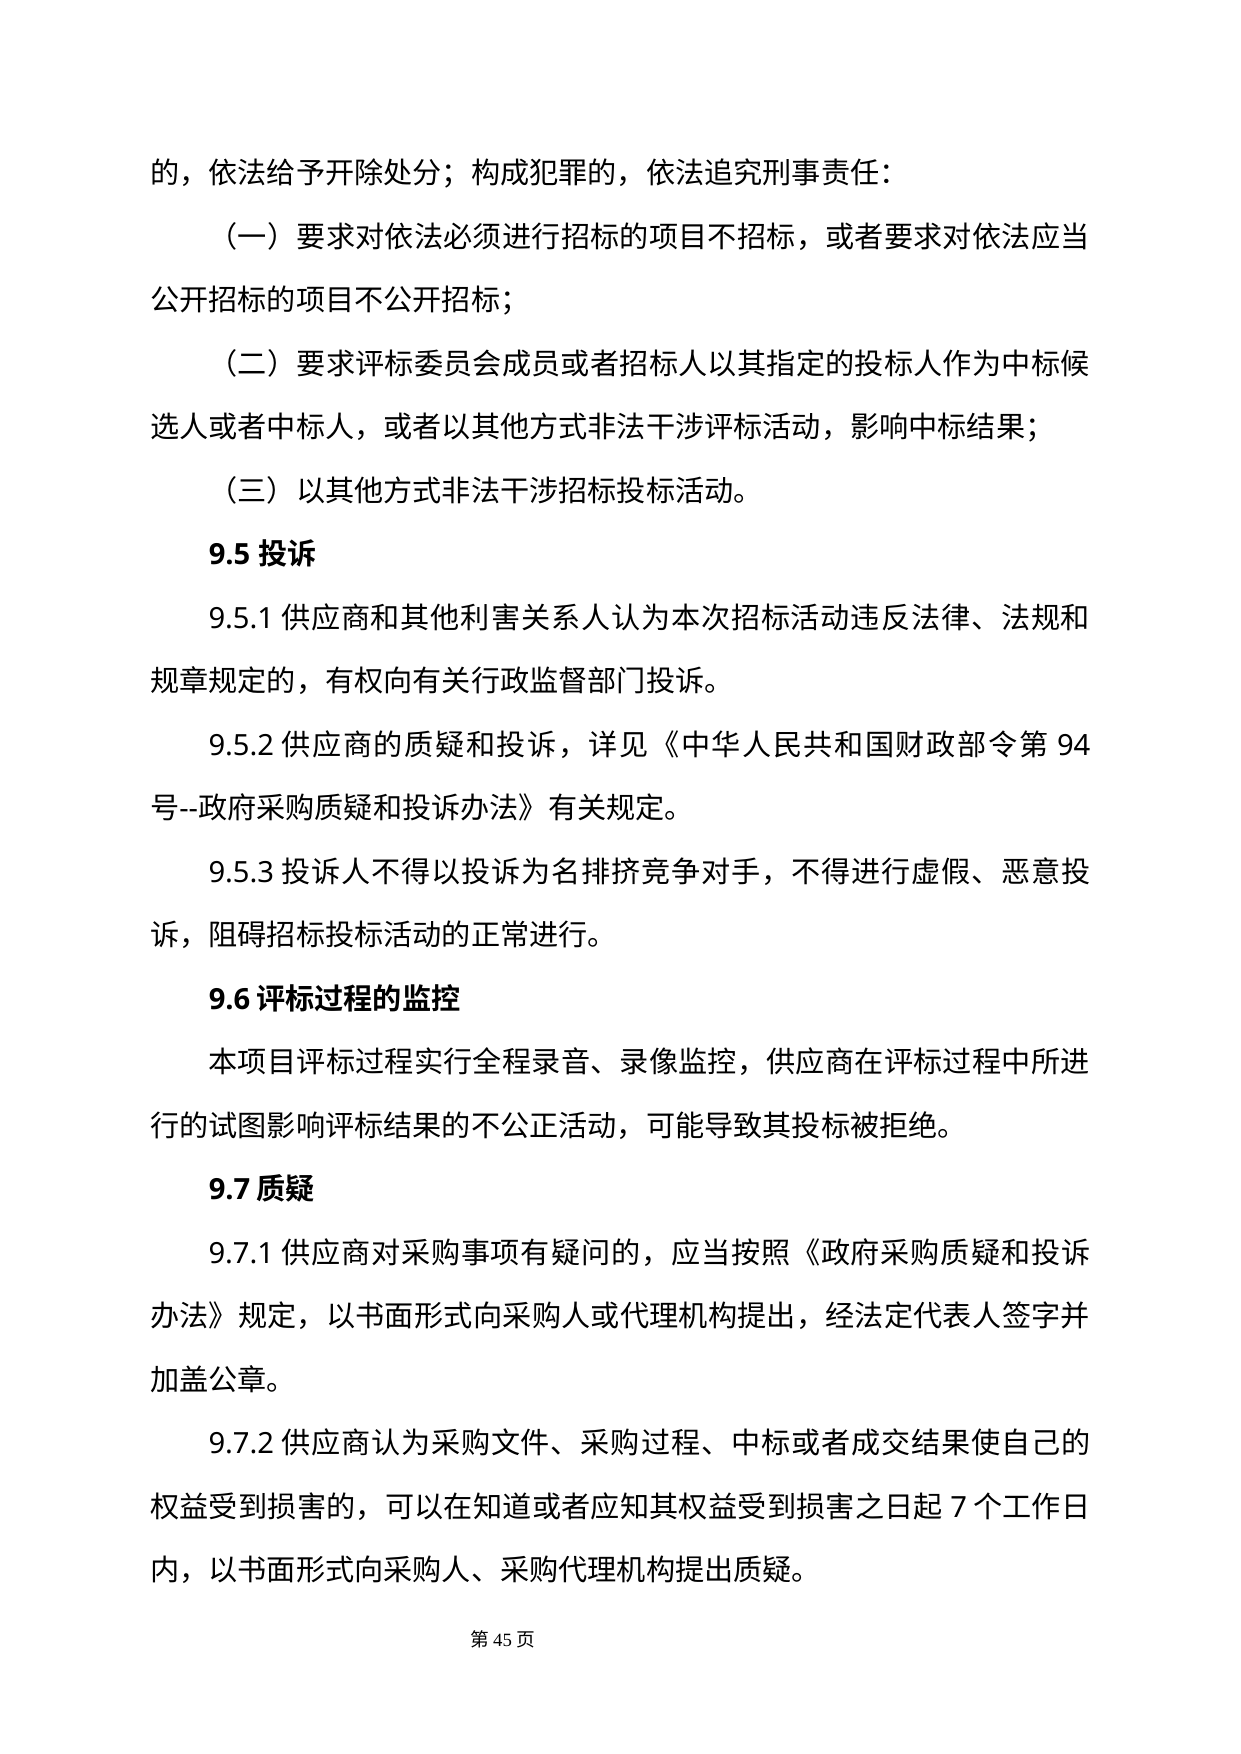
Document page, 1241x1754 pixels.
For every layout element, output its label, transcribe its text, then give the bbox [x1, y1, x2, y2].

text 9.6评标过程的监控 [150, 975, 1090, 1018]
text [150, 150, 1090, 192]
text 9.5.2供应商的质疑和投诉，详见《中华人民共和国财政部令第94号--政府采购质疑和投诉办法》有关规定。 [150, 721, 1090, 827]
text （二）要求评标委员会成员或者招标人以其指定的投标人作为中标候选人或者中标人，或者以其他方式非法干涉评标活动，影响中标结果； [150, 340, 1090, 446]
text 9.7质疑 [150, 1166, 1090, 1208]
text （三）以其他方式非法干涉招标投标活动。 [150, 467, 1090, 509]
text 本项目评标过程实行全程录音、录像监控，供应商在评标过程中所进行的试图影响评标结果的不公正活动，可能导致其投标被拒绝。 [150, 1039, 1090, 1144]
text （一）要求对依法必须进行招标的项目不招标，或者要求对依法应当公开招标的项目不公开招标； [150, 213, 1090, 319]
text 9.5.3投诉人不得以投诉为名排挤竞争对手，不得进行虚假、恶意投诉，阻碍招标投标活动的正常进行。 [150, 848, 1090, 954]
text 9.7.1供应商对采购事项有疑问的，应当按照《政府采购质疑和投诉办法》规定，以书面形式向采购人或代理机构提出，经法定代表人签字并加盖公章。 [150, 1229, 1090, 1398]
text 9.5 投诉 [150, 531, 1090, 573]
text 9.5.1供应商和其他利害关系人认为本次招标活动违反法律、法规和规章规定的，有权向有关行政监督部门投诉。 [150, 594, 1090, 700]
text 9.7.2供应商认为采购文件、采购过程、中标或者成交结果使自己的权益受到损害的，可以在知道或者应知其权益受到损害之日起7个工作日内，以书面形式向采购人、采购代理机构提出质疑。 [150, 1419, 1090, 1589]
